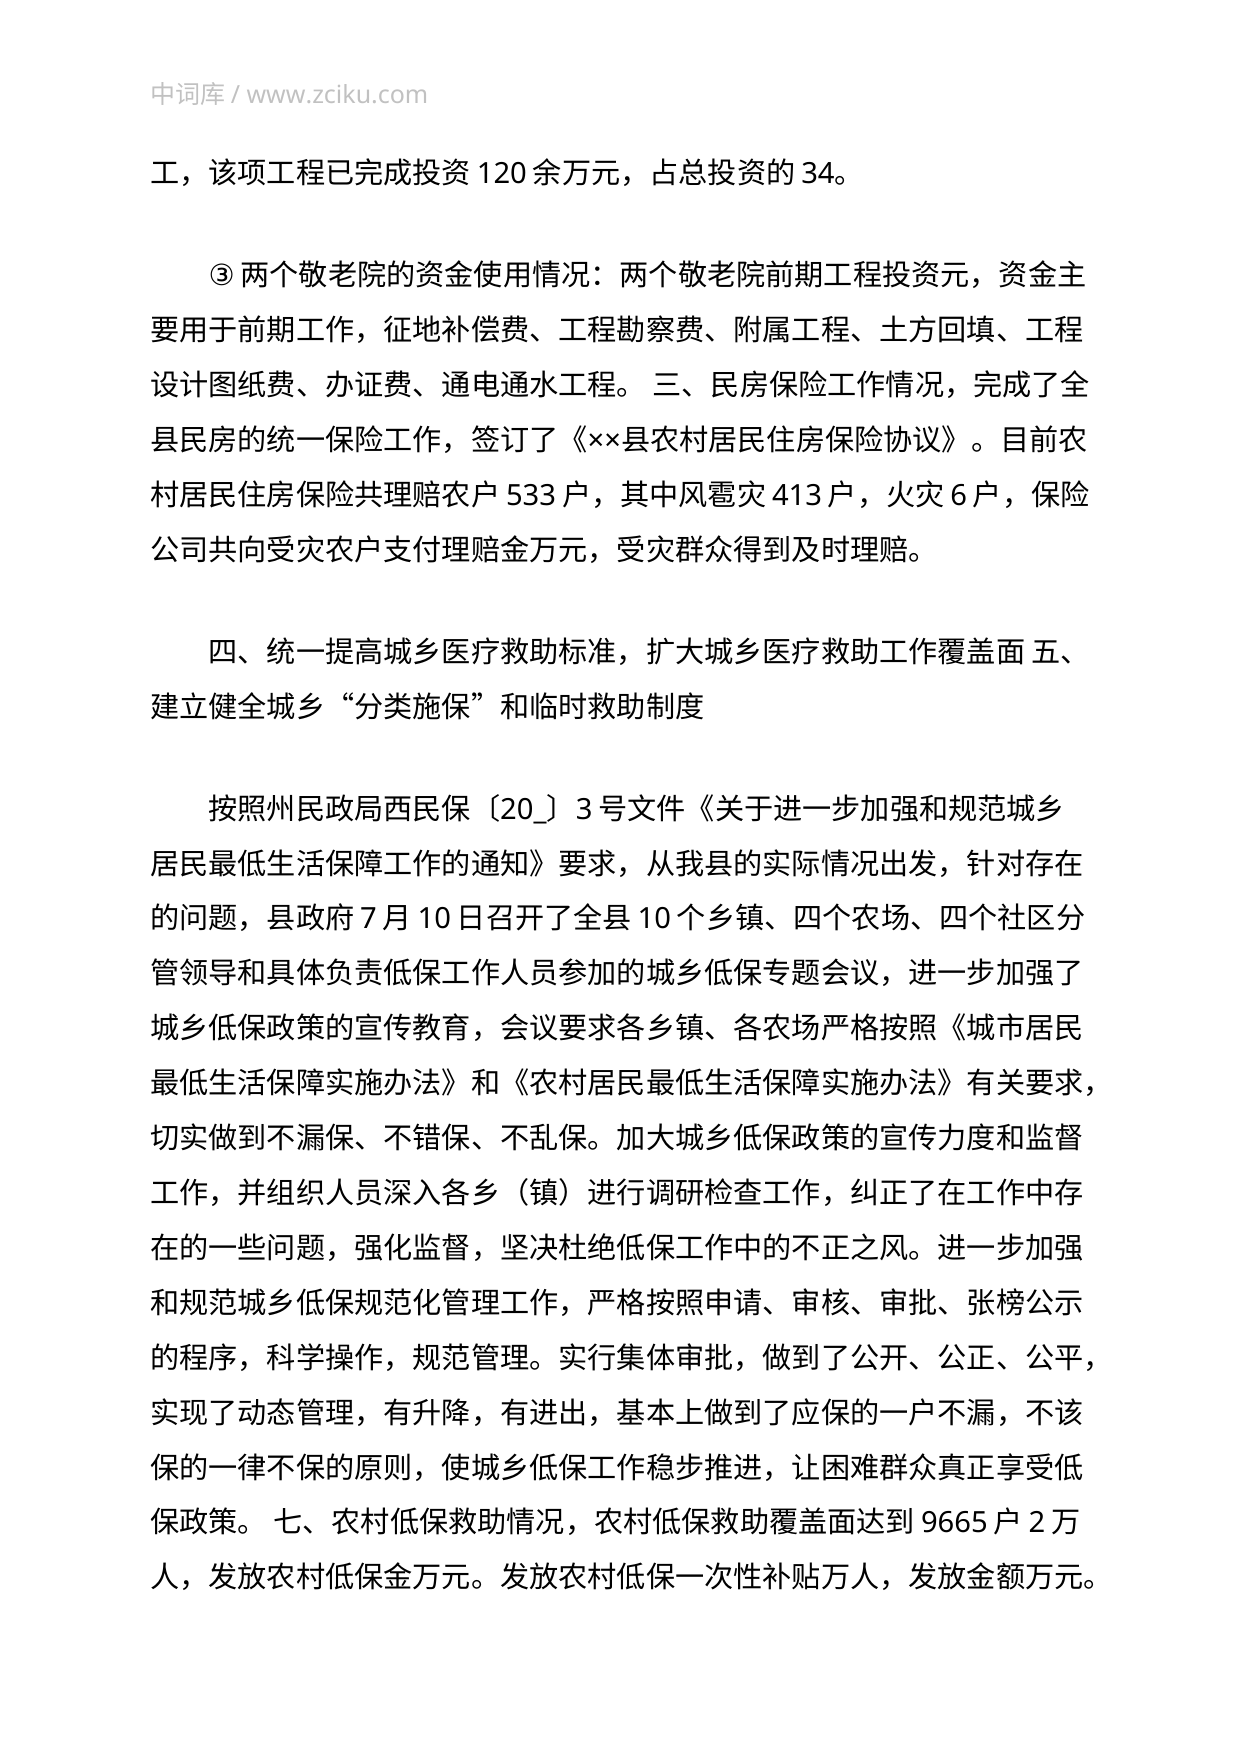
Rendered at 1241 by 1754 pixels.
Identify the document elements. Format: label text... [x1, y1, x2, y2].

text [150, 785, 1090, 1596]
text 四、统一提高城乡医疗救助标准，扩大城乡医疗救助工作覆盖面 五、建立健全城乡“分类施保”和临时救助制度 [150, 628, 1090, 726]
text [150, 150, 1090, 192]
text ③两个敬老院的资金使用情况：两个敬老院前期工程投资元，资金主要用于前期工作，征地补偿费、工程勘察费、附属工程、土方回填、工程设计图纸费、办证费、通电通水工程。 三、民房保险工作情况，完成了全县民房的统一保险工作，签订了《××县农村居民住房保险协议》。目前农村居民住房保险共理赔农户533户，其中风雹灾413户，火灾6户，保险公司共向受灾农户支付理赔金万元，受灾群众得到及时理赔。 [150, 252, 1090, 569]
